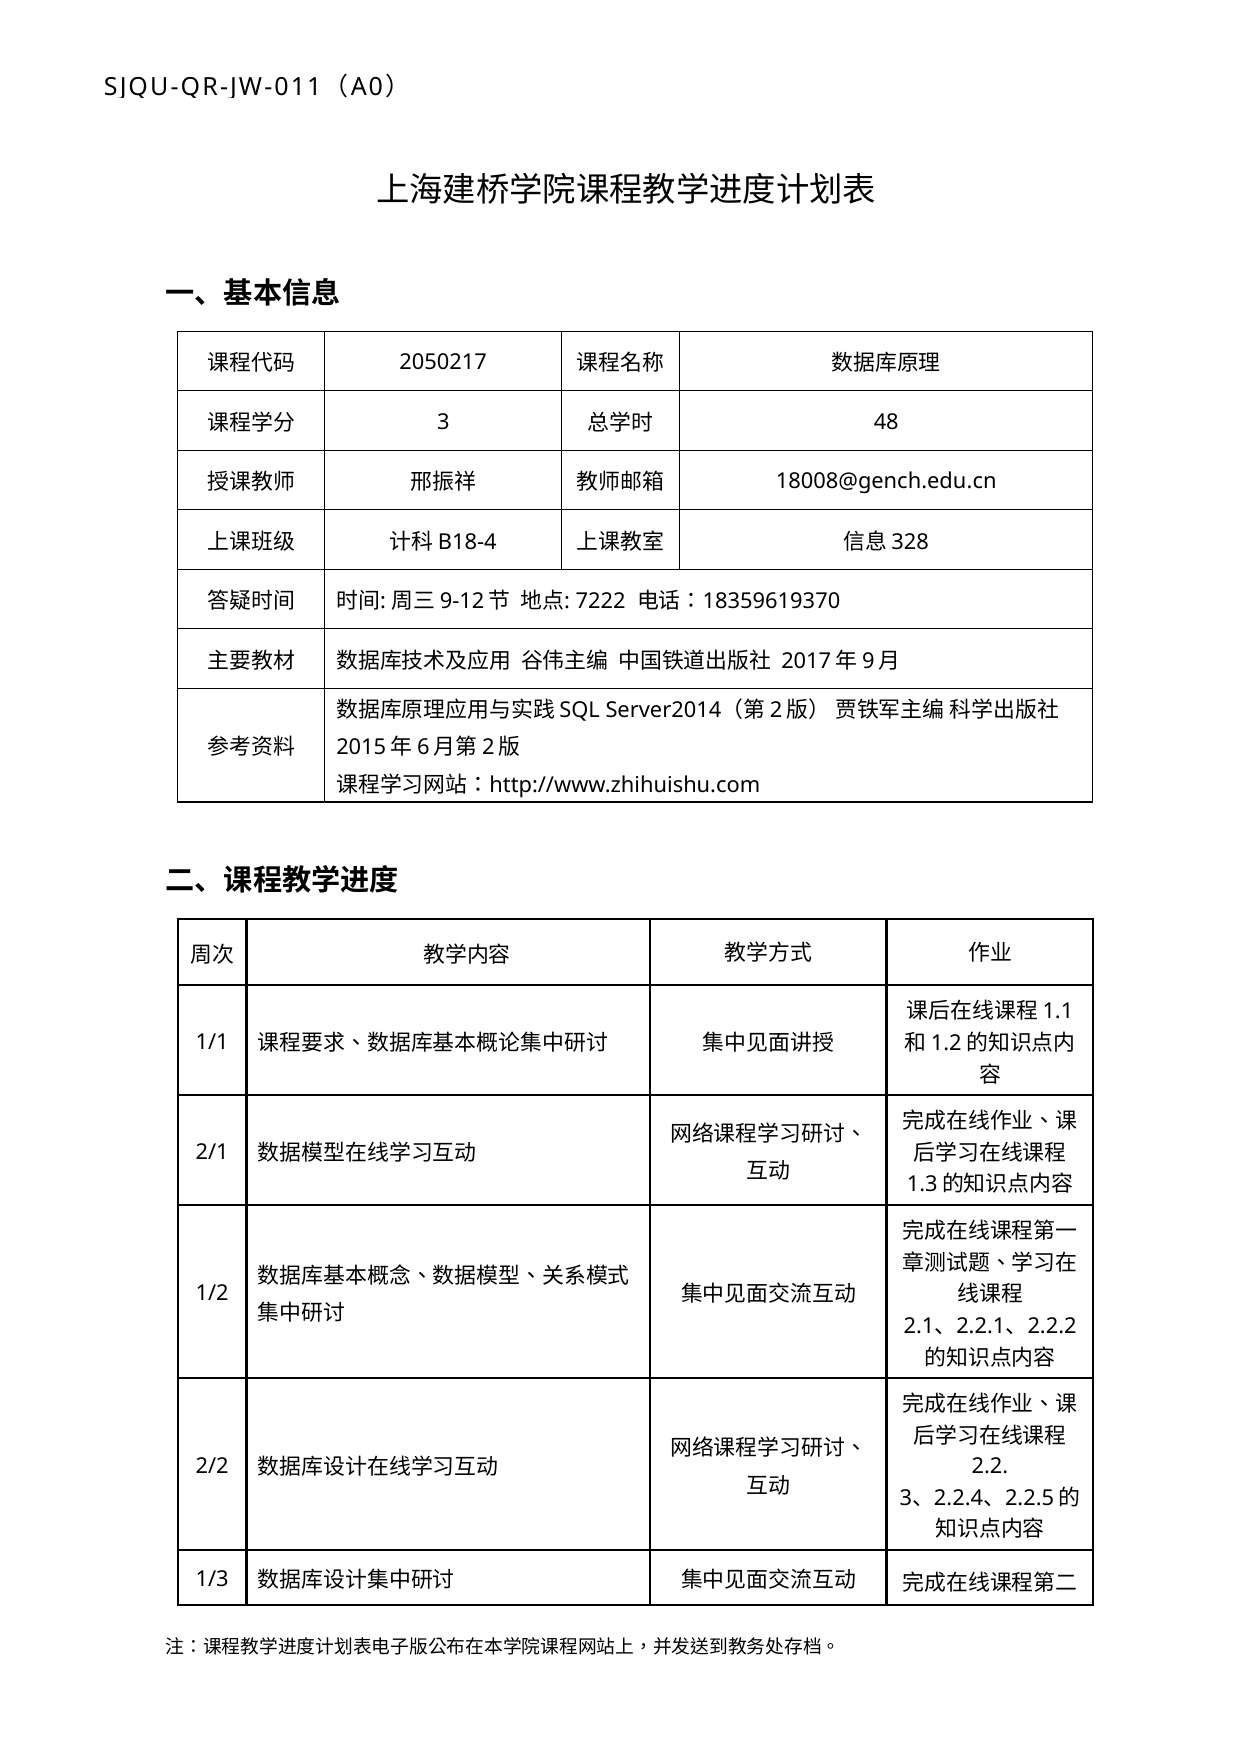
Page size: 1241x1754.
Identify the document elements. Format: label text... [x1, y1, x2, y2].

table_cell 2/1 [179, 1096, 245, 1204]
table_cell 网络课程学习研讨、互动 [651, 1379, 885, 1549]
table_cell 数据库技术及应用 谷伟主编 中国铁道出版社 2017年9月 [325, 629, 1092, 688]
table_cell 上课班级 [178, 510, 324, 569]
table_cell 网络课程学习研讨、互动 [651, 1096, 885, 1204]
table_cell 上课教室 [562, 510, 679, 569]
table_cell 课后在线课程1.1和1.2的知识点内容 [888, 986, 1092, 1094]
table_header 教学方式 [651, 920, 885, 984]
table_cell 课程要求、数据库基本概论集中研讨 [248, 986, 649, 1094]
table_cell 2/2 [179, 1379, 245, 1549]
table_cell 数据库设计在线学习互动 [248, 1379, 649, 1549]
table_cell 1/2 [179, 1206, 245, 1377]
table_header 教学内容 [248, 920, 649, 984]
table_cell 教师邮箱 [562, 451, 679, 509]
table_cell 课程学分 [178, 391, 324, 450]
text 上海建桥学院课程教学进度计划表 [165, 163, 1087, 211]
table_header 课程名称 [562, 332, 679, 390]
table_cell 集中见面交流互动 [651, 1551, 885, 1604]
table_cell 信息328 [680, 510, 1092, 569]
table_cell 时间: 周三9-12节 地点: 7222 电话：18359619370 [325, 570, 1092, 628]
table_cell 数据库设计集中研讨 [248, 1551, 649, 1604]
table_cell 集中见面交流互动 [651, 1206, 885, 1377]
table_cell 3 [325, 391, 561, 450]
table_cell 计科B18-4 [325, 510, 561, 569]
table_header 2050217 [325, 332, 561, 390]
table_cell 授课教师 [178, 451, 324, 509]
table_cell 数据库基本概念、数据模型、关系模式集中研讨 [248, 1206, 649, 1377]
table_header 数据库原理 [680, 332, 1092, 390]
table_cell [888, 1551, 1092, 1604]
table_cell 1/1 [179, 986, 245, 1094]
table_cell 1/3 [179, 1551, 245, 1604]
table_header 课程代码 [178, 332, 324, 390]
table_cell 数据模型在线学习互动 [248, 1096, 649, 1204]
table_cell 18008@gench.edu.cn [680, 451, 1092, 509]
table_cell 完成在线作业、课后学习在线课程2.2.3、2.2.4、2.2.5的知识点内容 [888, 1379, 1092, 1549]
table_cell 48 [680, 391, 1092, 450]
table_cell 集中见面讲授 [651, 986, 885, 1094]
table_cell 参考资料 [178, 689, 324, 801]
table_header 作业 [888, 920, 1092, 984]
table_cell 主要教材 [178, 629, 324, 688]
text 二、课程教学进度 [165, 857, 1087, 899]
table_cell 完成在线作业、课后学习在线课程1.3的知识点内容 [888, 1096, 1092, 1204]
table_cell 数据库原理应用与实践SQL Server2014（第2版） 贾铁军主编 科学出版社 2015年6月第2版 课程学习网站：http://www.zhihuishu.com [325, 689, 1092, 801]
table_cell 邢振祥 [325, 451, 561, 509]
table_cell 总学时 [562, 391, 679, 450]
table_cell 答疑时间 [178, 570, 324, 628]
text 一、基本信息 [165, 270, 1087, 312]
table_cell 完成在线课程第一章测试题、学习在线课程2.1、2.2.1、2.2.2的知识点内容 [888, 1206, 1092, 1377]
table_header 周次 [179, 920, 245, 984]
